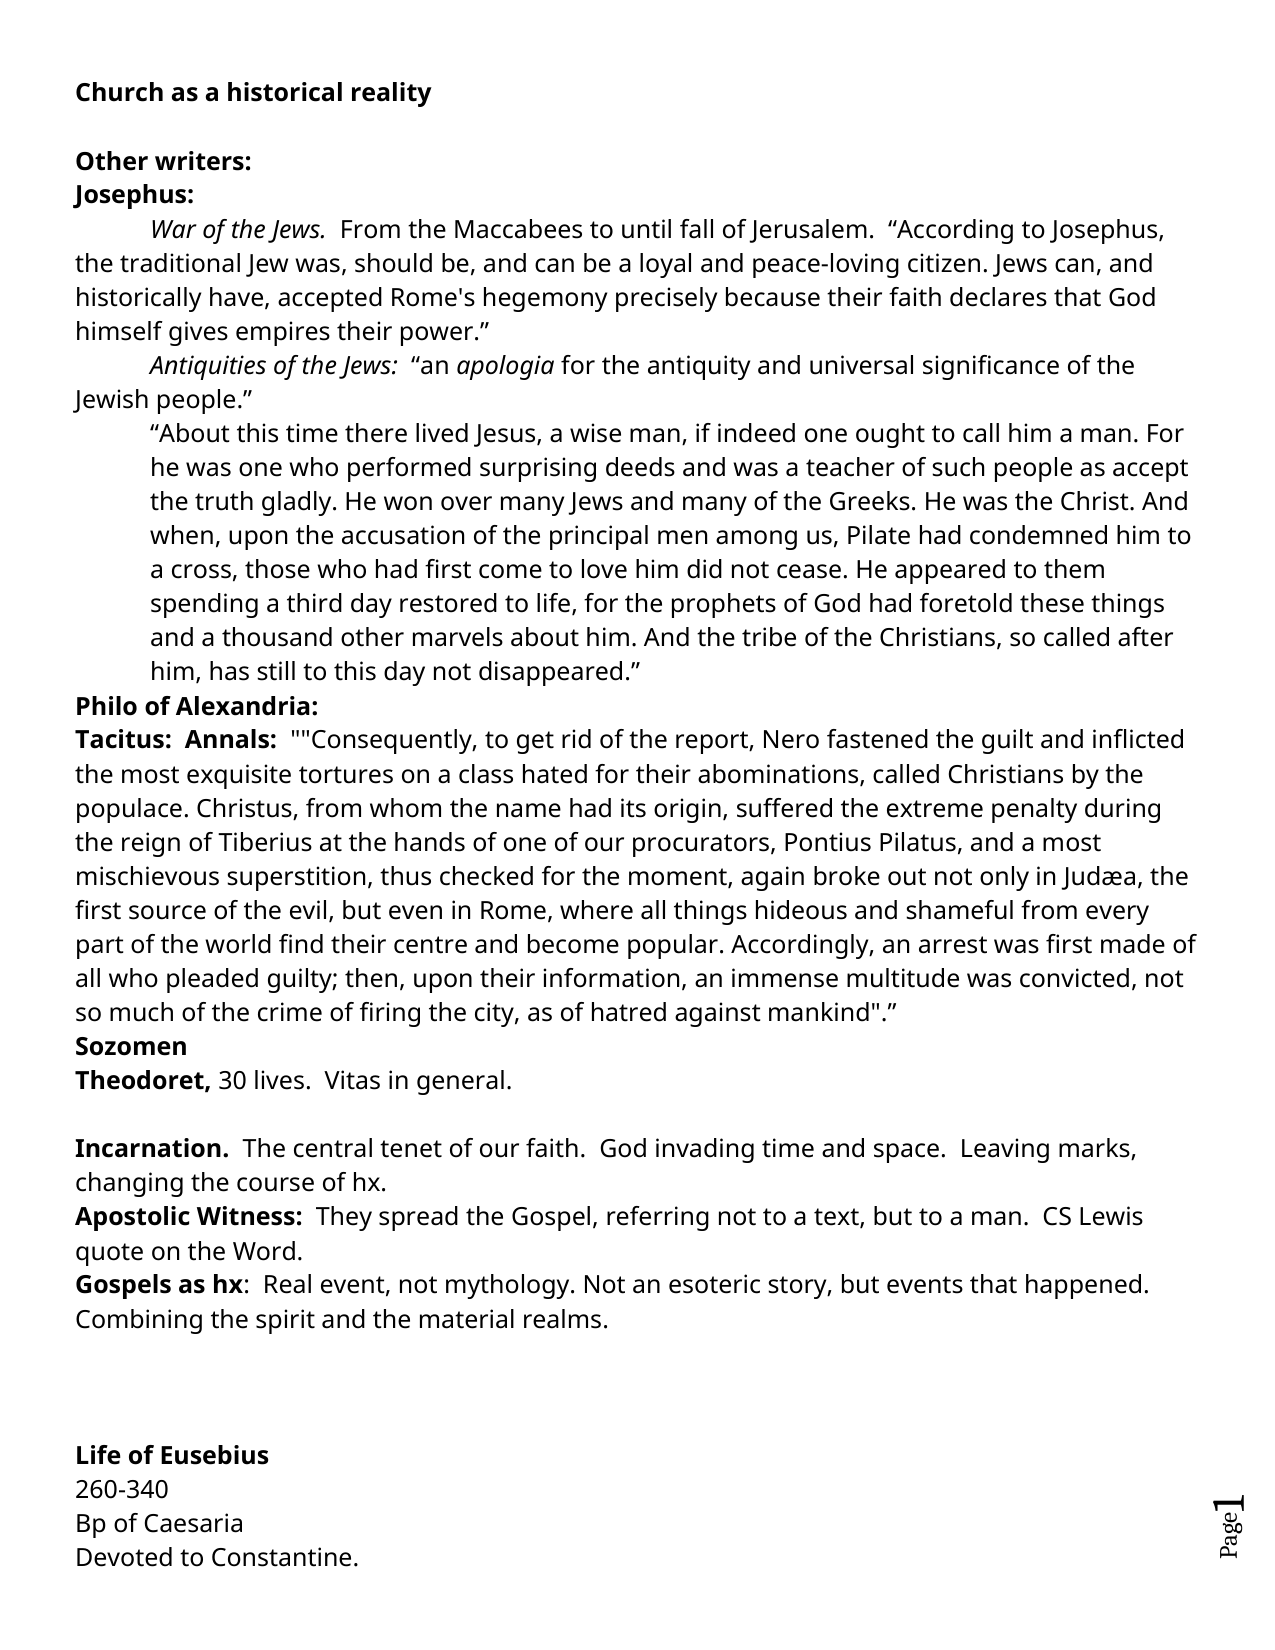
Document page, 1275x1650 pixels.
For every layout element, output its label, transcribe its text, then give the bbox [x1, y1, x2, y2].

text Devoted to Constantine. [75, 1540, 1200, 1574]
text Josephus: [75, 177, 1200, 211]
text Sozomen [75, 1029, 1200, 1063]
text Other writers: [75, 143, 1200, 177]
text Apostolic Witness: They spread the Gospel, referring not to a text, but to a man. CS Lewis quote on the Word. [75, 1199, 1200, 1267]
text Life of Eusebius [75, 1437, 1200, 1472]
text Tacitus: Annals: ""Consequently, to get rid of the report, Nero fastened the guilt and inflicted the most exquisite tortures on a class hated for their abominations, called Christians by the populace. Christus, from whom the name had its origin, suffered the extreme penalty during the reign of Tiberius at the hands of one of our procurators, Pontius Pilatus, and a most mischievous superstition, thus checked for the moment, again broke out not only in Judæa, the first source of the evil, but even in Rome, where all things hideous and shameful from every part of the world find their centre and become popular. Accordingly, an arrest was first made of all who pleaded guilty; then, upon their information, an immense multitude was convicted, not so much of the crime of firing the city, as of hatred against mankind".” [75, 722, 1200, 1029]
text Theodoret, 30 lives. Vitas in general. [75, 1063, 1200, 1097]
text Incarnation. The central tenet of our faith. God invading time and space. Leaving marks, changing the course of hx. [75, 1131, 1200, 1199]
text “About this time there lived Jesus, a wise man, if indeed one ought to call him a man. For he was one who performed surprising deeds and was a teacher of such people as accept the truth gladly. He won over many Jews and many of the Greeks. He was the Christ. And when, upon the accusation of the principal men among us, Pilate had condemned him to a cross, those who had first come to love him did not cease. He appeared to them spending a third day restored to life, for the prophets of God had foretold these things and a thousand other marvels about him. And the tribe of the Christians, so called after him, has still to this day not disappeared.” [150, 416, 1200, 688]
text Philo of Alexandria: [75, 688, 1200, 722]
text Bp of Caesaria [75, 1506, 1200, 1540]
text Antiquities of the Jews: “an apologia for the antiquity and universal significance of the Jewish people.” [75, 347, 1200, 416]
text War of the Jews. From the Maccabees to until fall of Jerusalem. “According to Josephus, the traditional Jew was, should be, and can be a loyal and peace-loving citizen. Jews can, and historically have, accepted Rome's hegemony precisely because their faith declares that God himself gives empires their power.” [75, 211, 1200, 347]
text 260-340 [75, 1472, 1200, 1506]
text Gospels as hx: Real event, not mythology. Not an esoteric story, but events that happened. Combining the spirit and the material realms. [75, 1267, 1200, 1335]
text Church as a historical reality [75, 75, 1200, 109]
